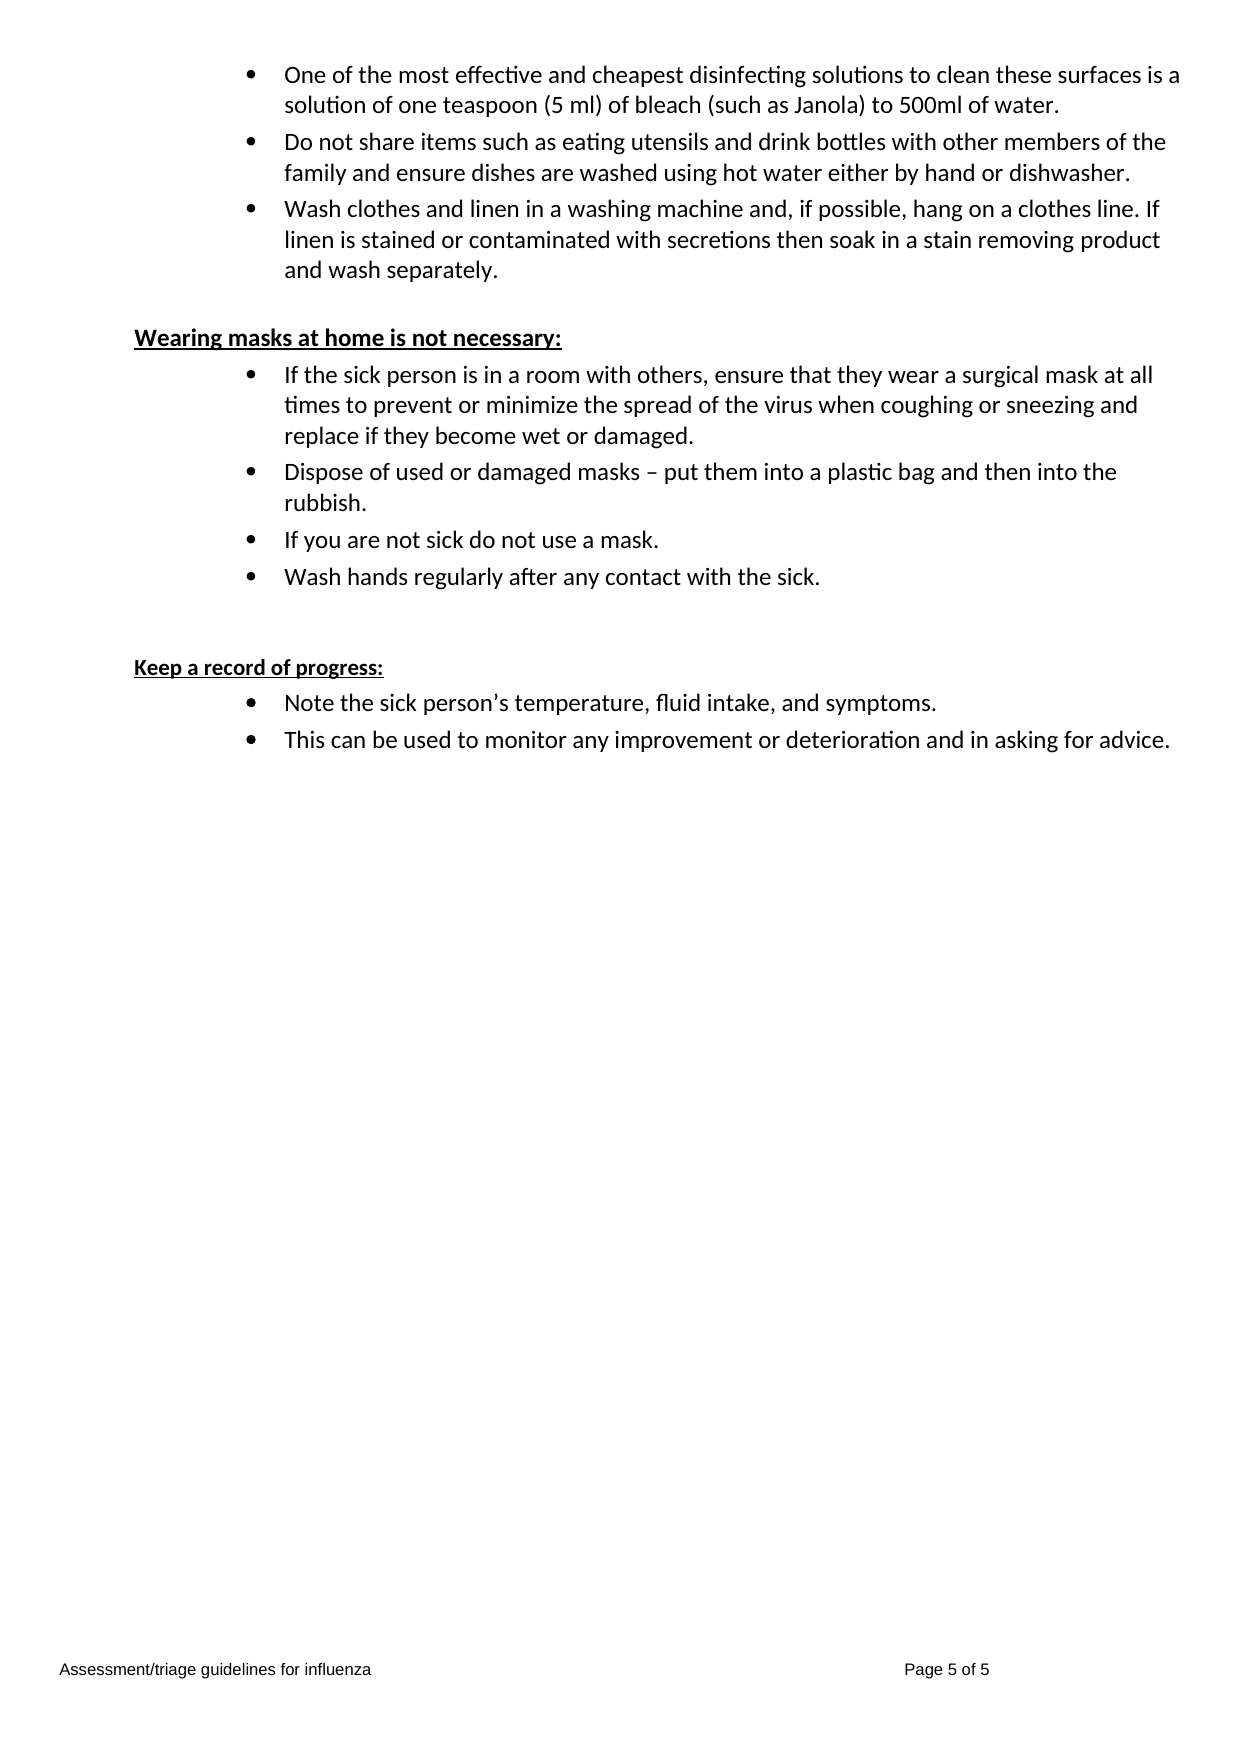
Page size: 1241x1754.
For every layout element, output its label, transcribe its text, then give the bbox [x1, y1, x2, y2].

text Wearing masks at home is not necessary: [59, 322, 1181, 352]
list Note the sick person’s temperature, fluid intake, and symptoms. [247, 687, 1181, 718]
list If you are not sick do not use a mask. [247, 524, 1181, 554]
list Wash clothes and linen in a washing machine and, if possible, hang on a clothes line. If linen is stained or contaminated with secretions then soak in a stain removing product and wash separately. [247, 194, 1181, 285]
list One of the most effective and cheapest disinfecting solutions to clean these surfaces is a solution of one teaspoon (5 ml) of bleach (such as Janola) to 500ml of water. [247, 59, 1181, 120]
list Dispose of used or damaged masks – put them into a plastic bag and then into the rubbish. [247, 457, 1181, 518]
list This can be used to monitor any improvement or deterioration and in asking for advice. [247, 724, 1181, 754]
list Do not share items such as eating utensils and drink bottles with other members of the family and ensure dishes are washed using hot water either by hand or dishwasher. [247, 126, 1181, 187]
subtitle Keep a record of progress: [59, 653, 1181, 681]
list Wash hands regularly after any contact with the sick. [247, 561, 1181, 591]
list If the sick person is in a room with others, ensure that they wear a surgical mask at all times to prevent or minimize the spread of the virus when coughing or sneezing and replace if they become wet or damaged. [247, 359, 1181, 450]
